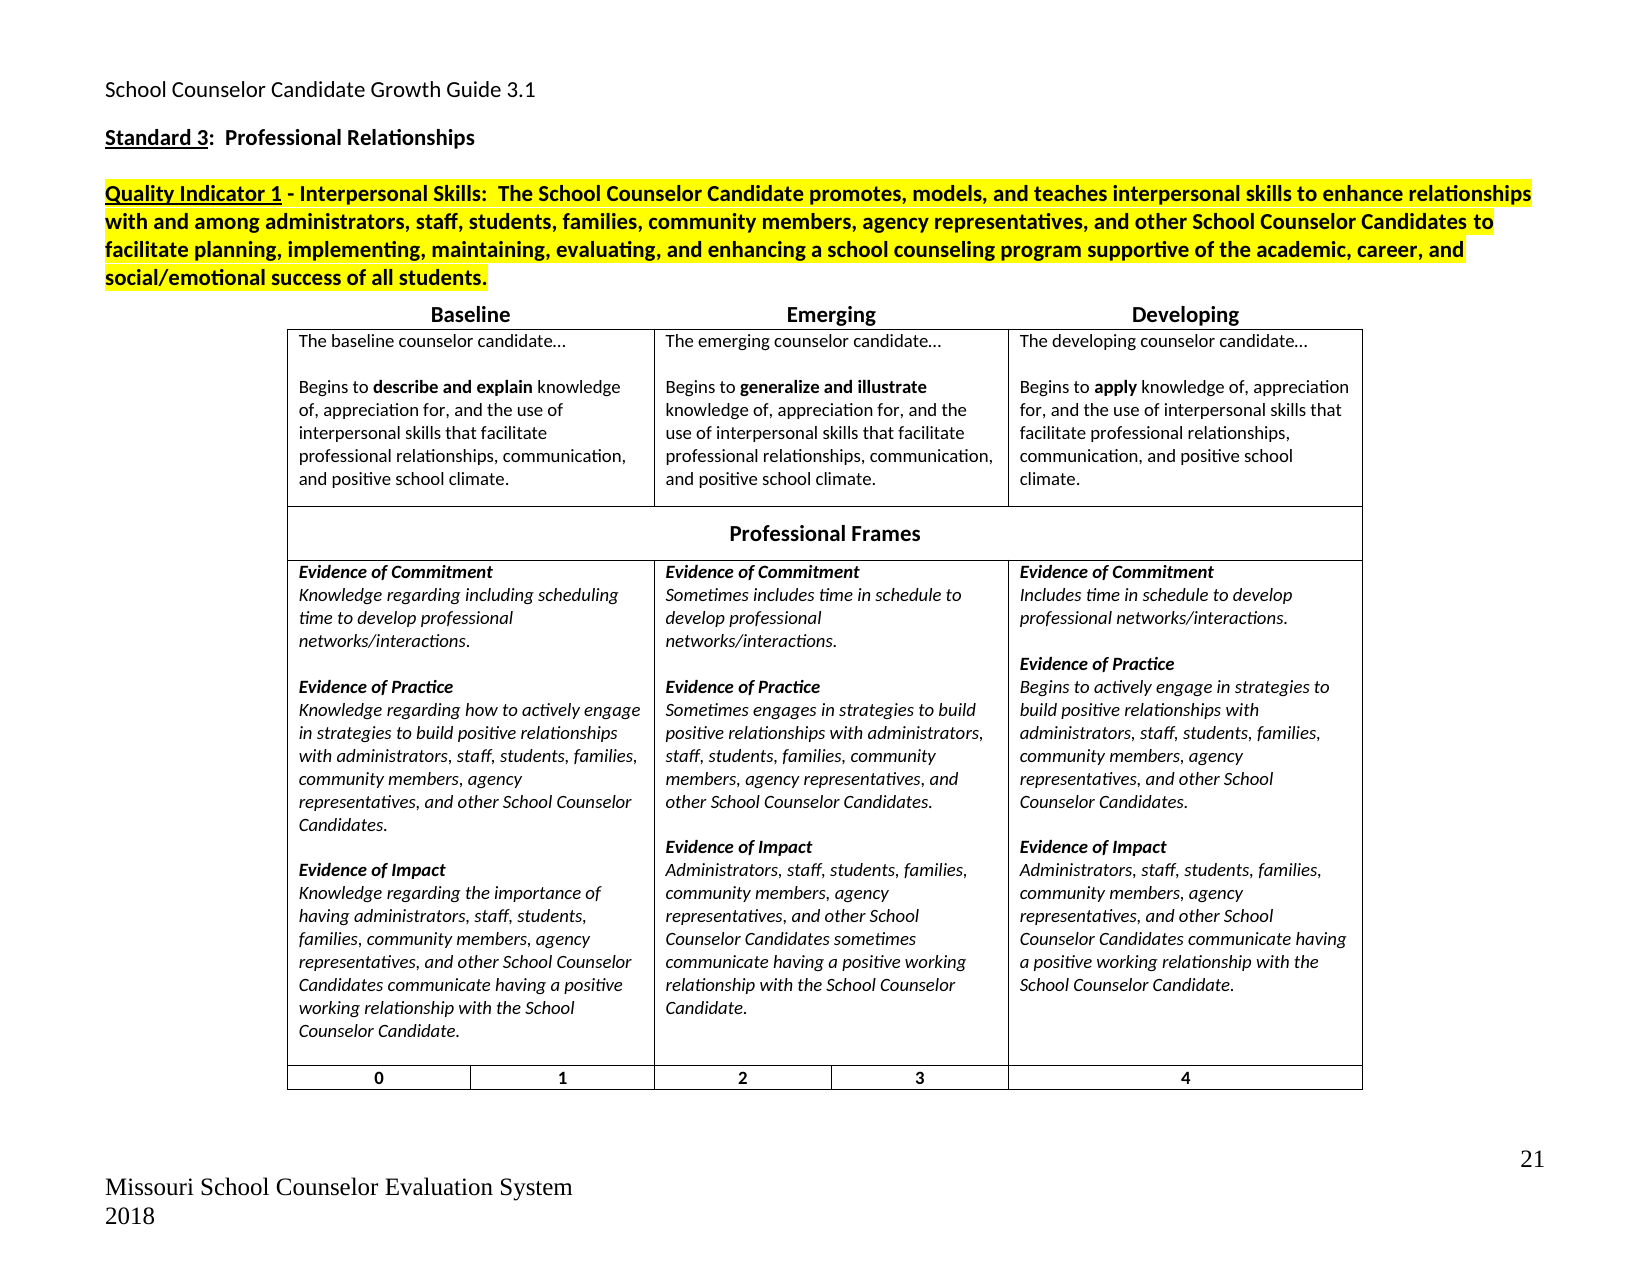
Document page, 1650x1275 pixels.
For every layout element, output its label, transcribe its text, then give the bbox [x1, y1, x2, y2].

table_cell Evidence of Commitment Sometimes includes time in schedule to develop professional networks/interactions. Evidence of Practice Sometimes engages in strategies to build positive relationships with administrators, staff, students, families, community members, agency representatives, and other School Counselor Candidates. Evidence of Impact Administrators, staff, students, families, community members, agency representatives, and other School Counselor Candidates sometimes communicate having a positive working relationship with the School Counselor Candidate. [655, 561, 1008, 1065]
text Quality Indicator 1 - Interpersonal Skills: The School Counselor Candidate promotes, models, and teaches interpersonal skills to enhance relationships with and among administrators, staff, students, families, community members, agency representatives, and other School Counselor Candidates to facilitate planning, implementing, maintaining, evaluating, and enhancing a school counseling program supportive of the academic, career, and social/emotional success of all students. [105, 179, 1545, 291]
table_cell 1 [471, 1066, 654, 1089]
table_cell Evidence of Commitment Includes time in schedule to develop professional networks/interactions. Evidence of Practice Begins to actively engage in strategies to build positive relationships with administrators, staff, students, families, community members, agency representatives, and other School Counselor Candidates. Evidence of Impact Administrators, staff, students, families, community members, agency representatives, and other School Counselor Candidates communicate having a positive working relationship with the School Counselor Candidate. [1009, 561, 1362, 1065]
table_cell 4 [1009, 1066, 1362, 1089]
text School Counselor Candidate Growth Guide 3.1 [105, 75, 1545, 103]
table_cell 0 [288, 1066, 470, 1089]
table_cell The emerging counselor candidate… Begins to generalize and illustrate knowledge of, appreciation for, and the use of interpersonal skills that facilitate professional relationships, communication, and positive school climate. [655, 330, 1008, 506]
text Standard 3: Professional Relationships [105, 123, 1545, 151]
table_cell The developing counselor candidate… Begins to apply knowledge of, appreciation for, and the use of interpersonal skills that facilitate professional relationships, communication, and positive school climate. [1009, 330, 1362, 506]
table_cell 2 [655, 1066, 831, 1089]
table_cell 3 [832, 1066, 1008, 1089]
table_cell Evidence of Commitment Knowledge regarding including scheduling time to develop professional networks/interactions. Evidence of Practice Knowledge regarding how to actively engage in strategies to build positive relationships with administrators, staff, students, families, community members, agency representatives, and other School Counselor Candidates. Evidence of Impact Knowledge regarding the importance of having administrators, staff, students, families, community members, agency representatives, and other School Counselor Candidates communicate having a positive working relationship with the School Counselor Candidate. [288, 561, 654, 1065]
table_header Baseline [287, 300, 654, 328]
table_cell Professional Frames [288, 507, 1362, 559]
table_cell The baseline counselor candidate… Begins to describe and explain knowledge of, appreciation for, and the use of interpersonal skills that facilitate professional relationships, communication, and positive school climate. [288, 330, 654, 506]
table_header Emerging [654, 300, 1008, 328]
table_header Developing [1008, 300, 1363, 328]
